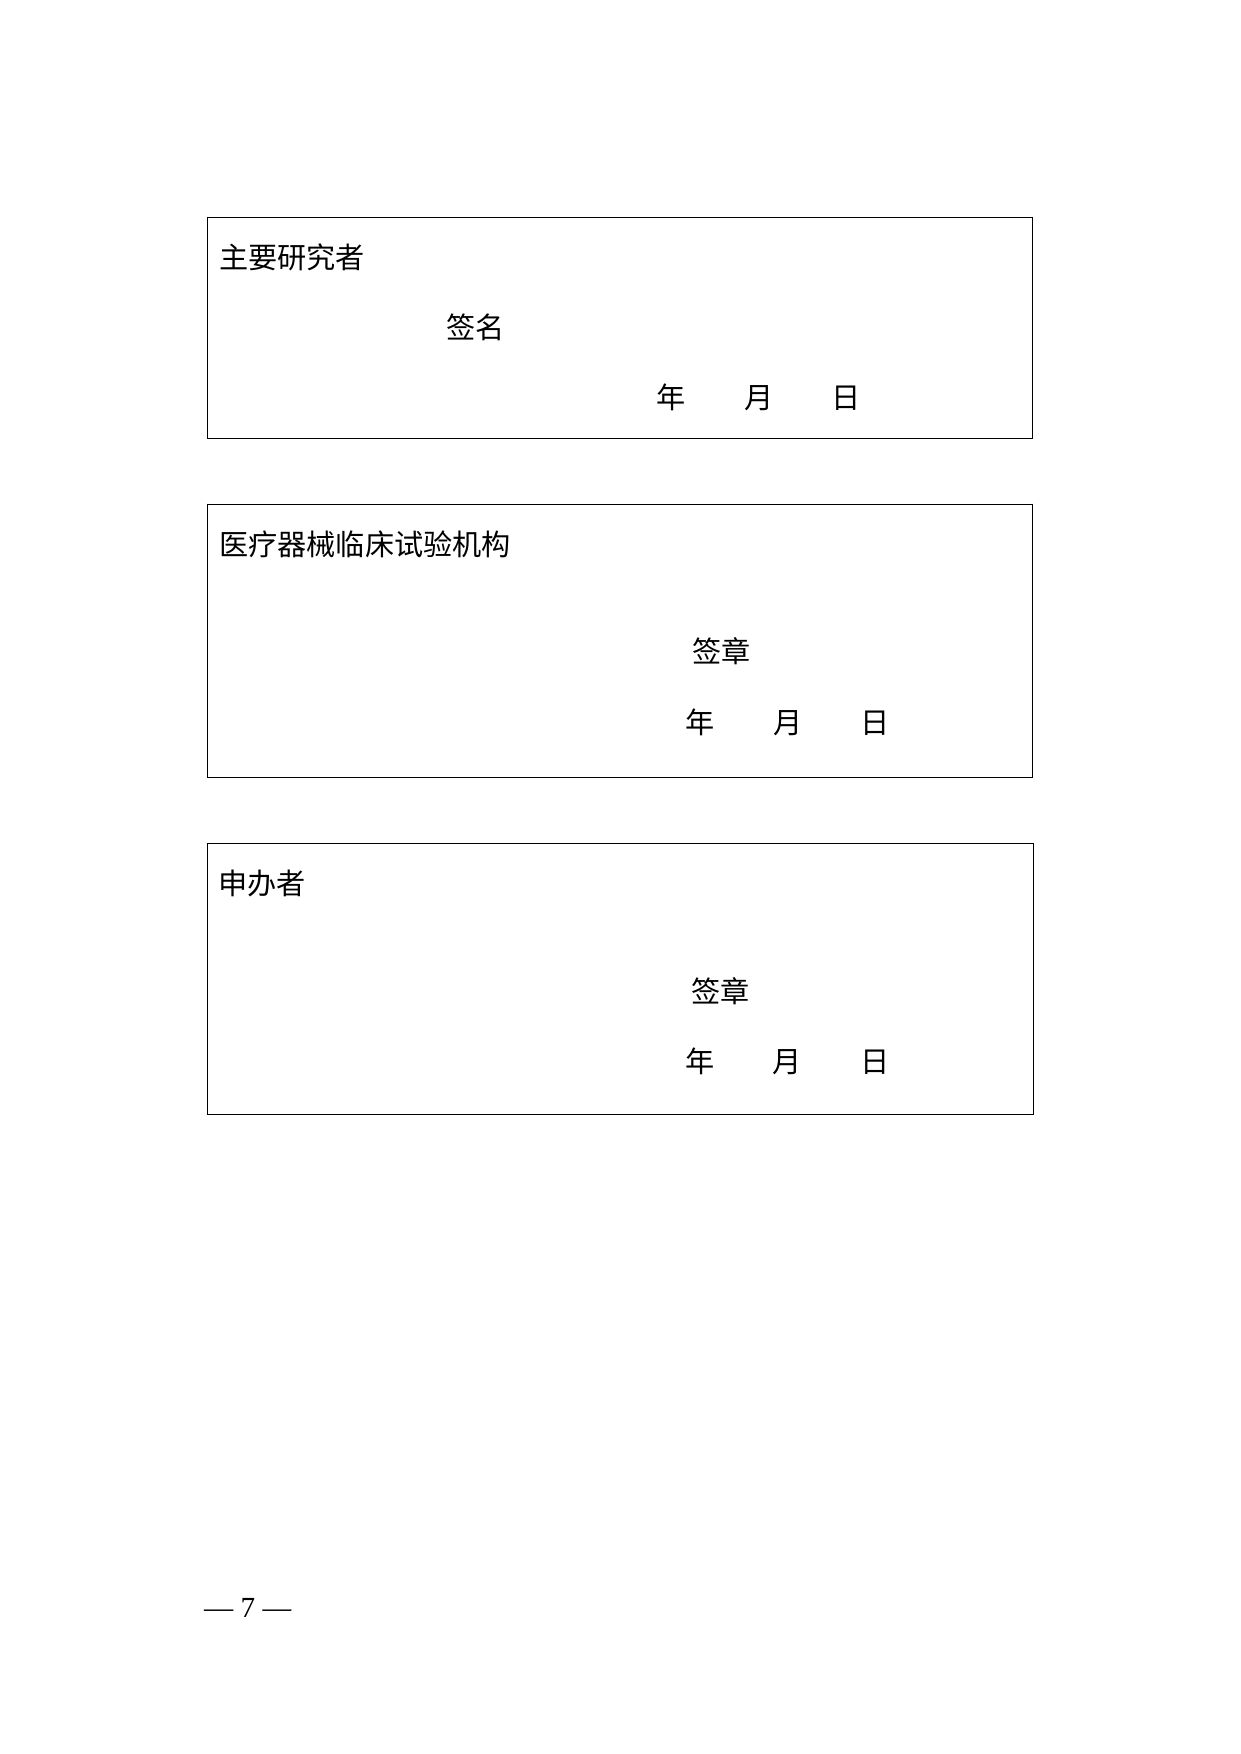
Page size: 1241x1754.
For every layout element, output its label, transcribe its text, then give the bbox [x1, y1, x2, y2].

table_header 主要研究者 签名 年 月 日 [208, 218, 1032, 437]
table_header 申办者 签章 年 月 日 [208, 844, 1033, 1114]
table_header 医疗器械临床试验机构 签章 年 月 日 [208, 505, 1032, 777]
